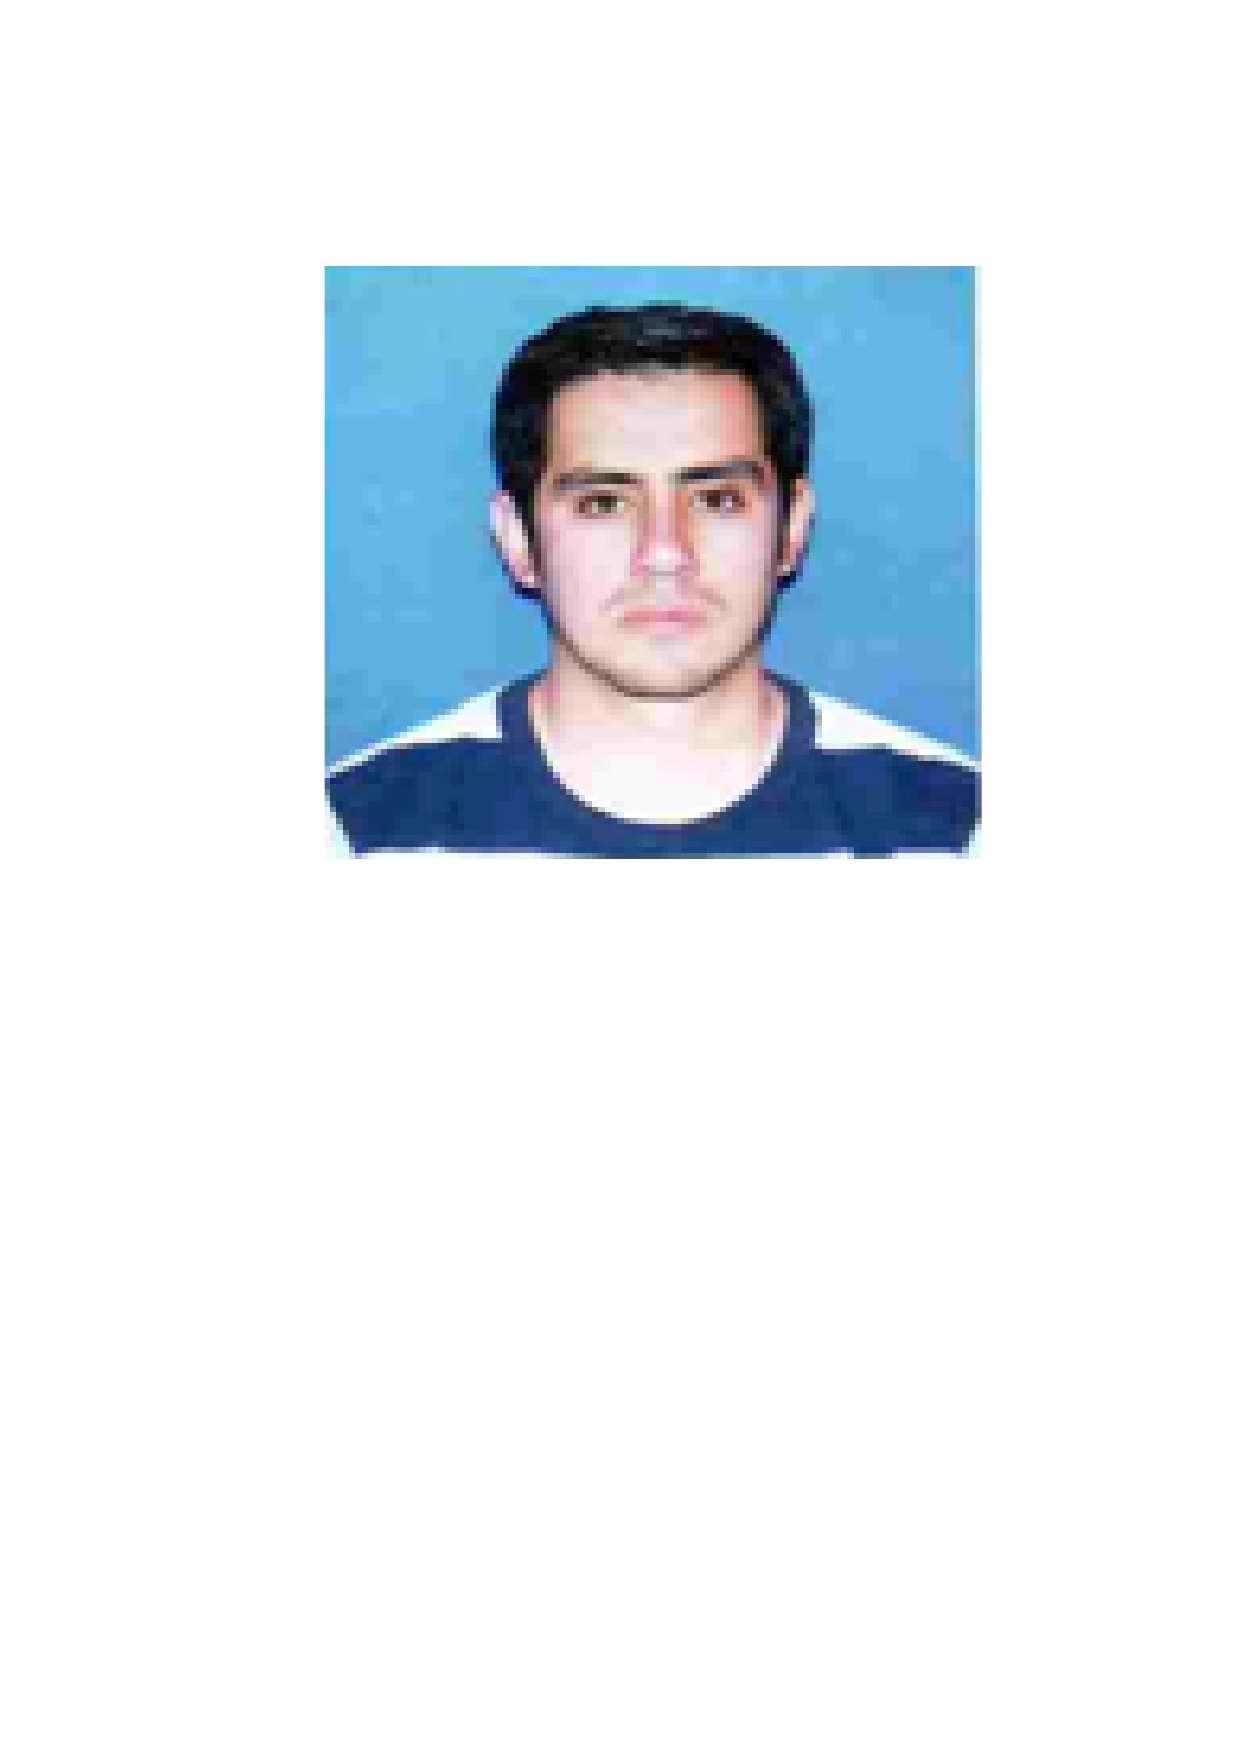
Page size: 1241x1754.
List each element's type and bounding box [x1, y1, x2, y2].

picture [324, 266, 982, 859]
